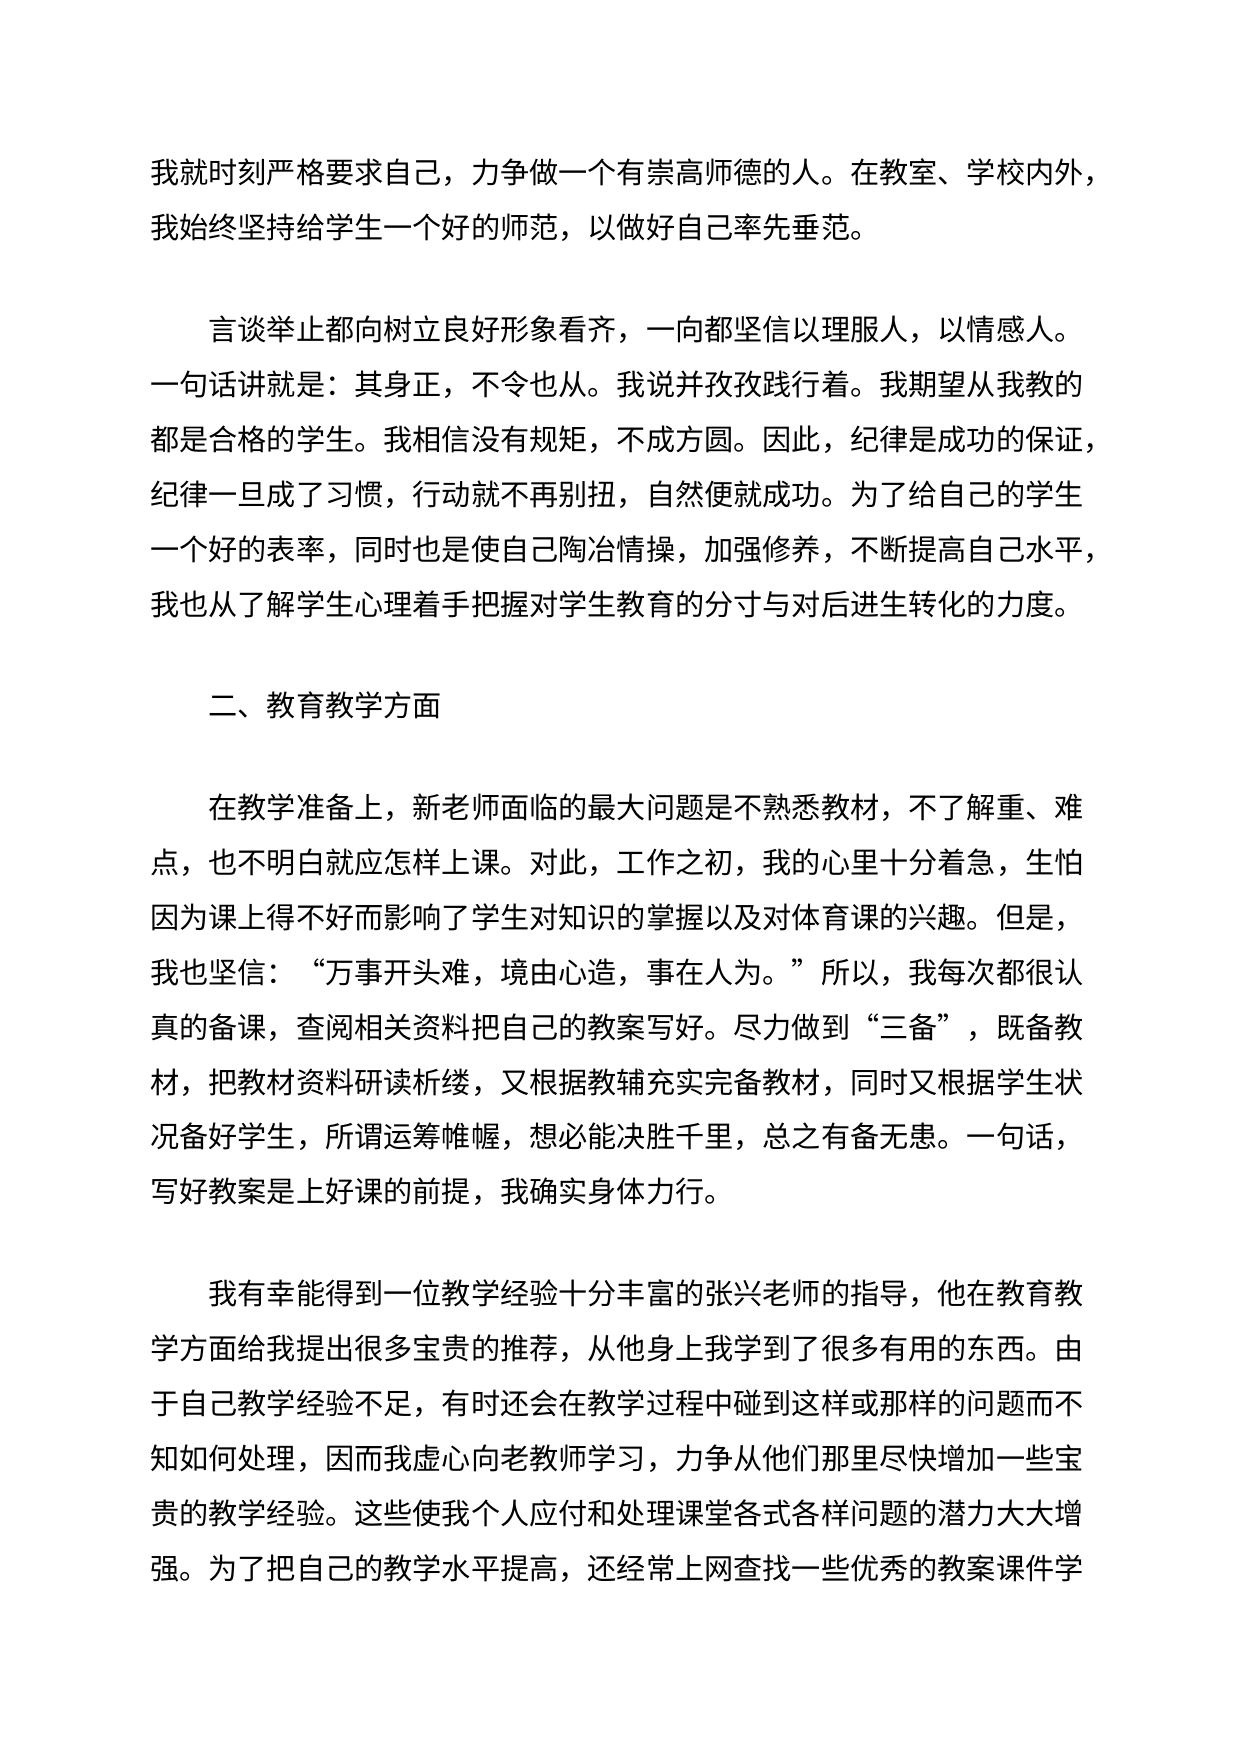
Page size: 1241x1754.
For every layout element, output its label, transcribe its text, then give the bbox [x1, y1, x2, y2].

text 言谈举止都向树立良好形象看齐，一向都坚信以理服人，以情感人。一句话讲就是：其身正，不令也从。我说并孜孜践行着。我期望从我教的都是合格的学生。我相信没有规矩，不成方圆。因此，纪律是成功的保证，纪律一旦成了习惯，行动就不再别扭，自然便就成功。为了给自己的学生一个好的表率，同时也是使自己陶冶情操，加强修养，不断提高自己水平，我也从了解学生心理着手把握对学生教育的分寸与对后进生转化的力度。 [150, 307, 1090, 623]
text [150, 1271, 1090, 1587]
text 在教学准备上，新老师面临的最大问题是不熟悉教材，不了解重、难点，也不明白就应怎样上课。对此，工作之初，我的心里十分着急，生怕因为课上得不好而影响了学生对知识的掌握以及对体育课的兴趣。但是，我也坚信：“万事开头难，境由心造，事在人为。”所以，我每次都很认真的备课，查阅相关资料把自己的教案写好。尽力做到“三备”，既备教材，把教材资料研读析缕，又根据教辅充实完备教材，同时又根据学生状况备好学生，所谓运筹帷幄，想必能决胜千里，总之有备无患。一句话，写好教案是上好课的前提，我确实身体力行。 [150, 785, 1090, 1211]
text 二、教育教学方面 [150, 683, 1090, 725]
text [150, 150, 1090, 247]
